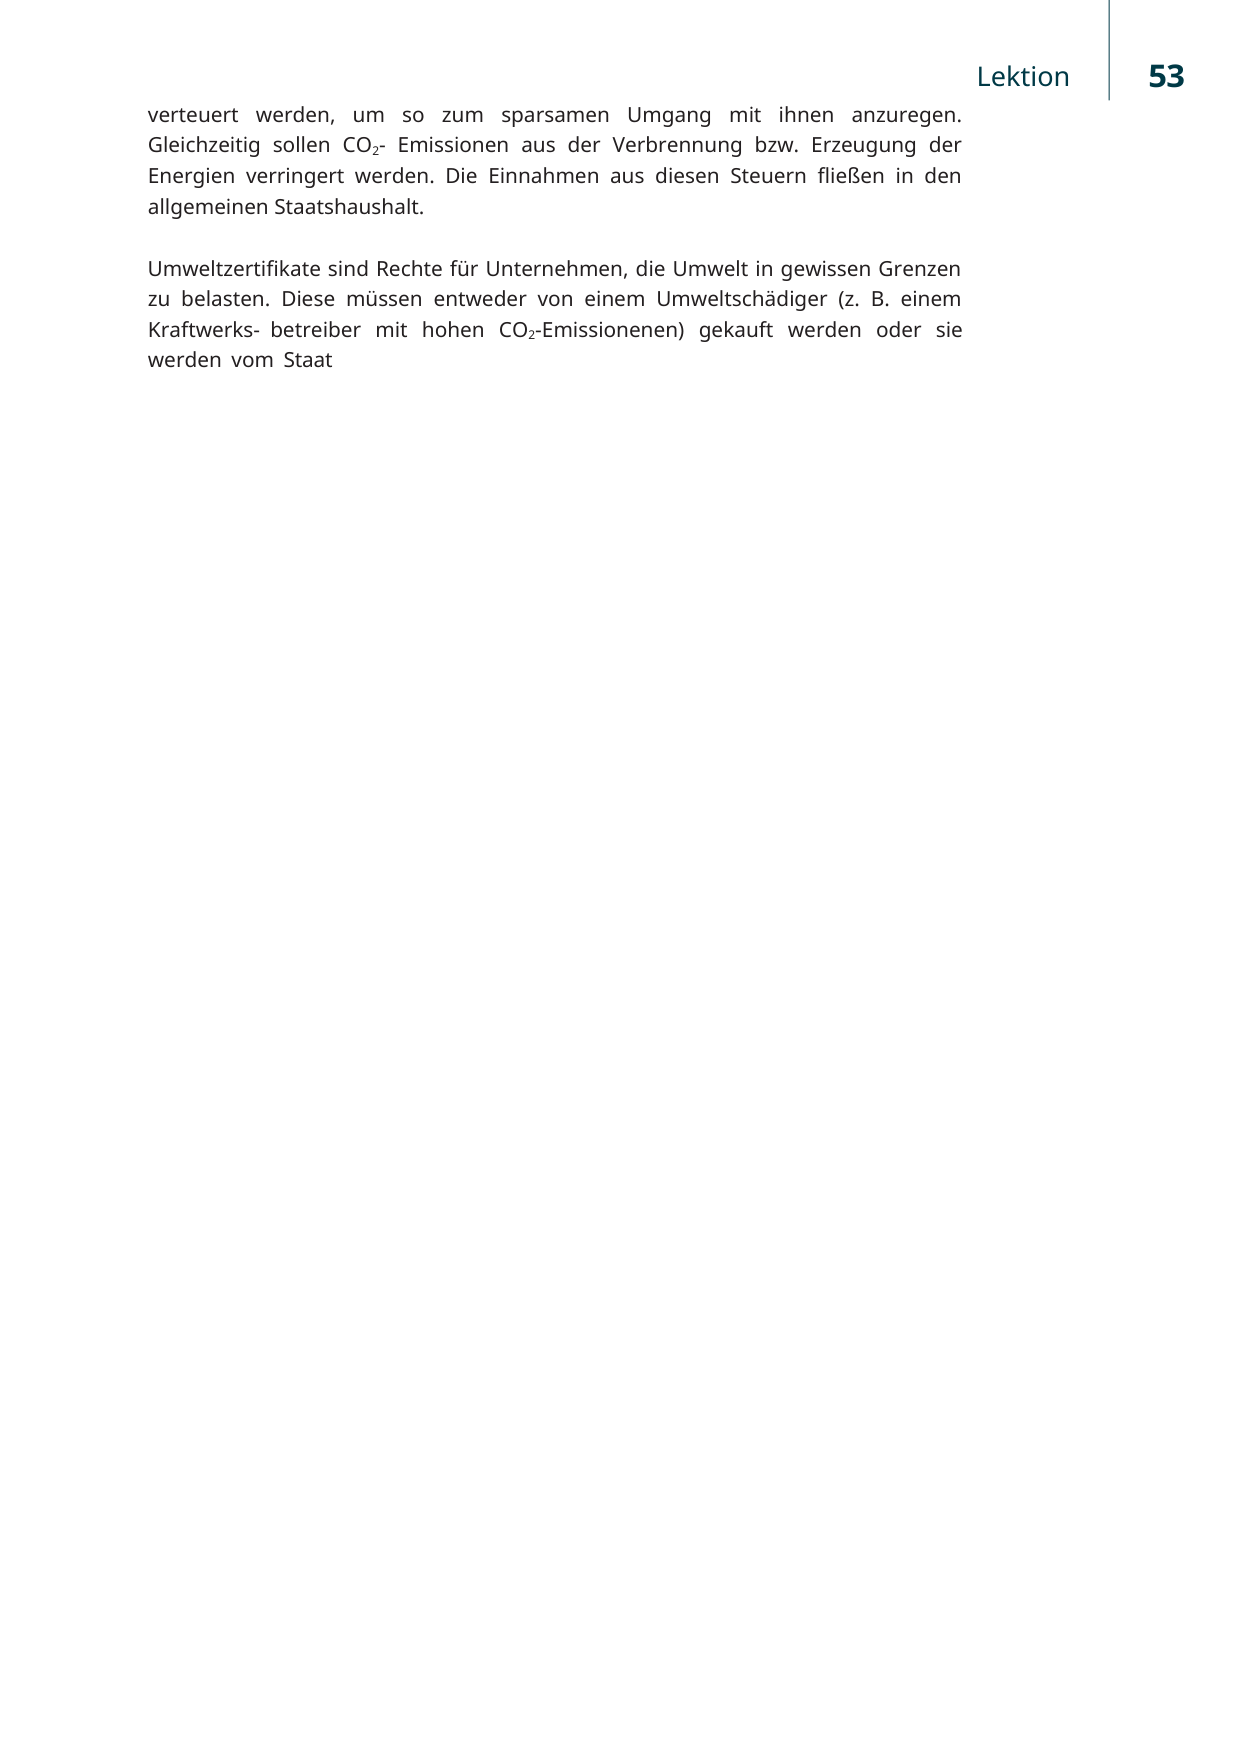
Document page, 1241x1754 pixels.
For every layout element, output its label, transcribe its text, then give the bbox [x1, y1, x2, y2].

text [147, 100, 963, 220]
text Umweltzertifikate sind Rechte für Unternehmen, die Umwelt in gewissen Grenzen zu belasten. Diese müssen entweder von einem Umweltschädiger (z. B. einem Kraftwerks- betreiber mit hohen CO2-Emissionenen) gekauft werden oder sie werden vom Staat [147, 254, 963, 374]
